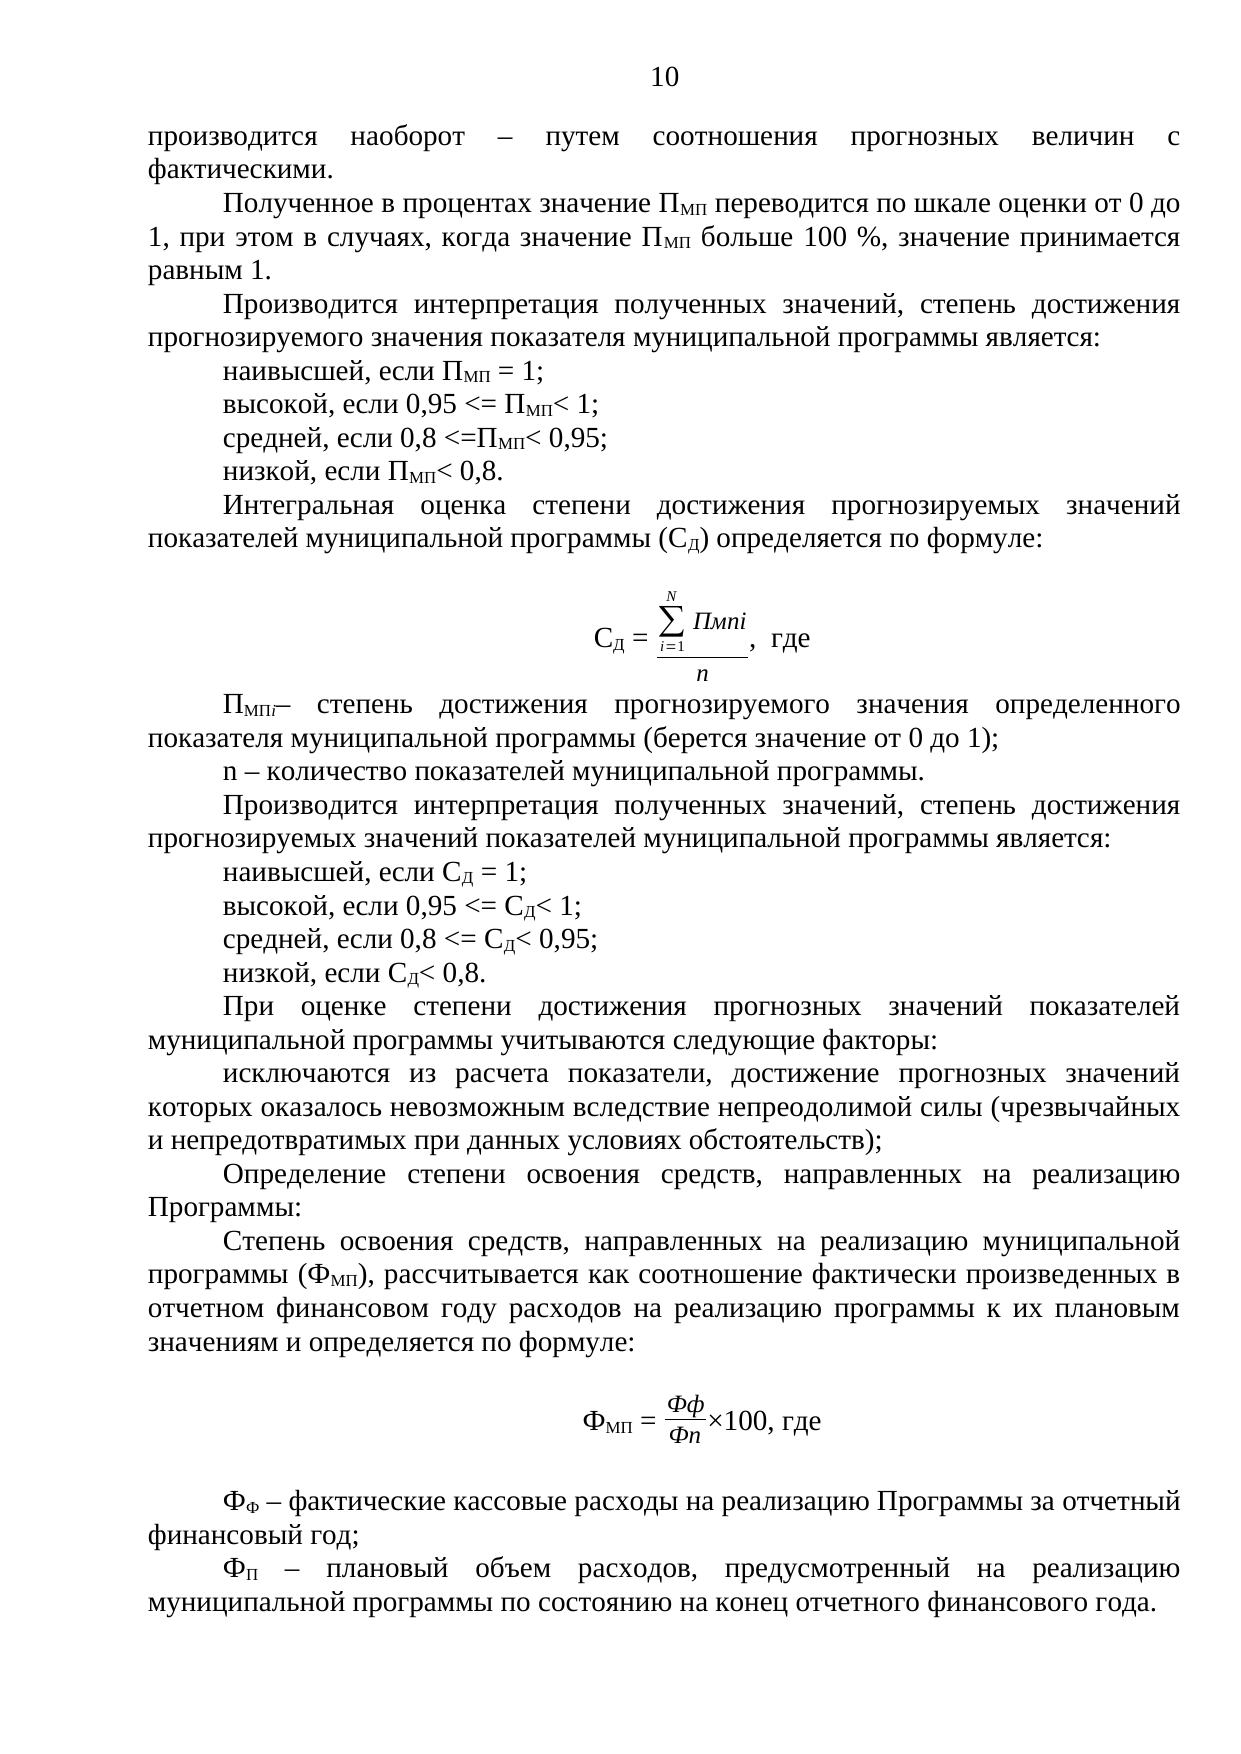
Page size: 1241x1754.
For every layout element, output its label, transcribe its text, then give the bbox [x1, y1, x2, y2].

text исключаются из расчета показатели, достижение прогнозных значений которых оказалось невозможным вследствие непреодолимой силы (чрезвычайных и непредотвратимых при данных условиях обстоятельств); [148, 1055, 1181, 1156]
text Производится интерпретация полученных значений, степень достижения прогнозируемого значения показателя муниципальной программы является: [148, 286, 1181, 353]
text низкой, если ПМП< 0,8. [148, 453, 1181, 487]
text Интегральная оценка степени достижения прогнозируемых значений показателей муниципальной программы (СД) определяется по формуле: [148, 487, 1181, 554]
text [148, 118, 1181, 185]
text ПМПi– степень достижения прогнозируемого значения определенного показателя муниципальной программы (берется значение от 0 до 1); [148, 686, 1181, 753]
text наивысшей, если ПМП = 1; [148, 353, 1181, 386]
text Определение степени освоения средств, направленных на реализацию Программы: [148, 1156, 1181, 1223]
text Производится интерпретация полученных значений, степень достижения прогнозируемых значений показателей муниципальной программы является: [148, 787, 1181, 854]
text средней, если 0,8 <=ПМП< 0,95; [148, 420, 1181, 453]
text ФМП = ×100, где [148, 1391, 1181, 1450]
text средней, если 0,8 <= СД< 0,95; [148, 921, 1181, 955]
text низкой, если СД< 0,8. [148, 955, 1181, 988]
text высокой, если 0,95 <= ПМП< 1; [148, 386, 1181, 420]
text наивысшей, если СД = 1; [148, 854, 1181, 888]
text При оценке степени достижения прогнозных значений показателей муниципальной программы учитываются следующие факторы: [148, 988, 1181, 1055]
text СД = , где [148, 588, 1181, 686]
text ФФ – фактические кассовые расходы на реализацию Программы за отчетный финансовый год; [148, 1483, 1181, 1550]
text Степень освоения средств, направленных на реализацию муниципальной программы (ФМП), рассчитывается как соотношение фактически произведенных в отчетном финансовом году расходов на реализацию программы к их плановым значениям и определяется по формуле: [148, 1223, 1181, 1357]
text высокой, если 0,95 <= СД< 1; [148, 888, 1181, 921]
text ФП – плановый объем расходов, предусмотренный на реализацию муниципальной программы по состоянию на конец отчетного финансового года. [148, 1550, 1181, 1617]
text n – количество показателей муниципальной программы. [148, 753, 1181, 787]
text Полученное в процентах значение ПМП переводится по шкале оценки от 0 до 1, при этом в случаях, когда значение ПМП больше 100 %, значение принимается равным 1. [148, 185, 1181, 286]
